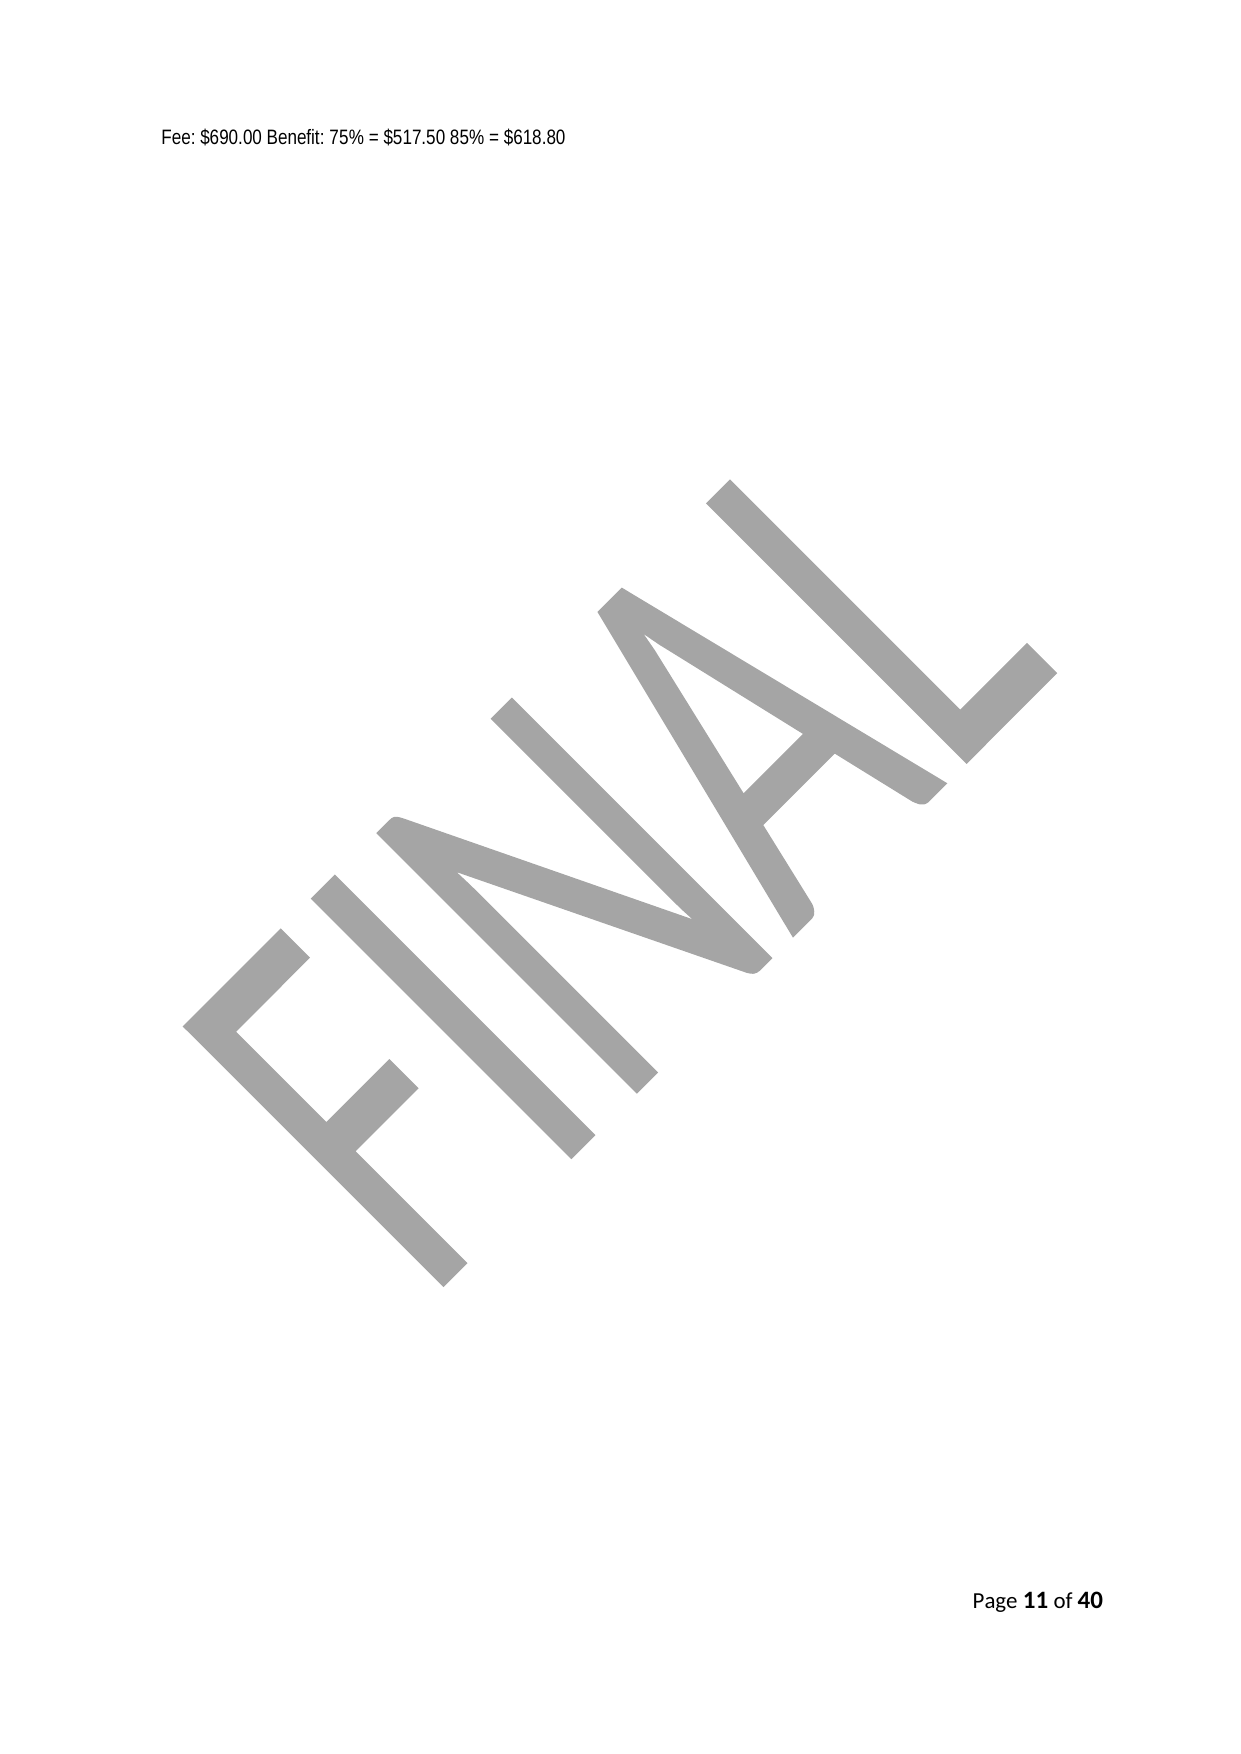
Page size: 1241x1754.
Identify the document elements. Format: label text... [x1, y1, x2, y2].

text Fee: $690.00 Benefit: 75% = $517.50 85% = $618.80 [161, 125, 1105, 149]
